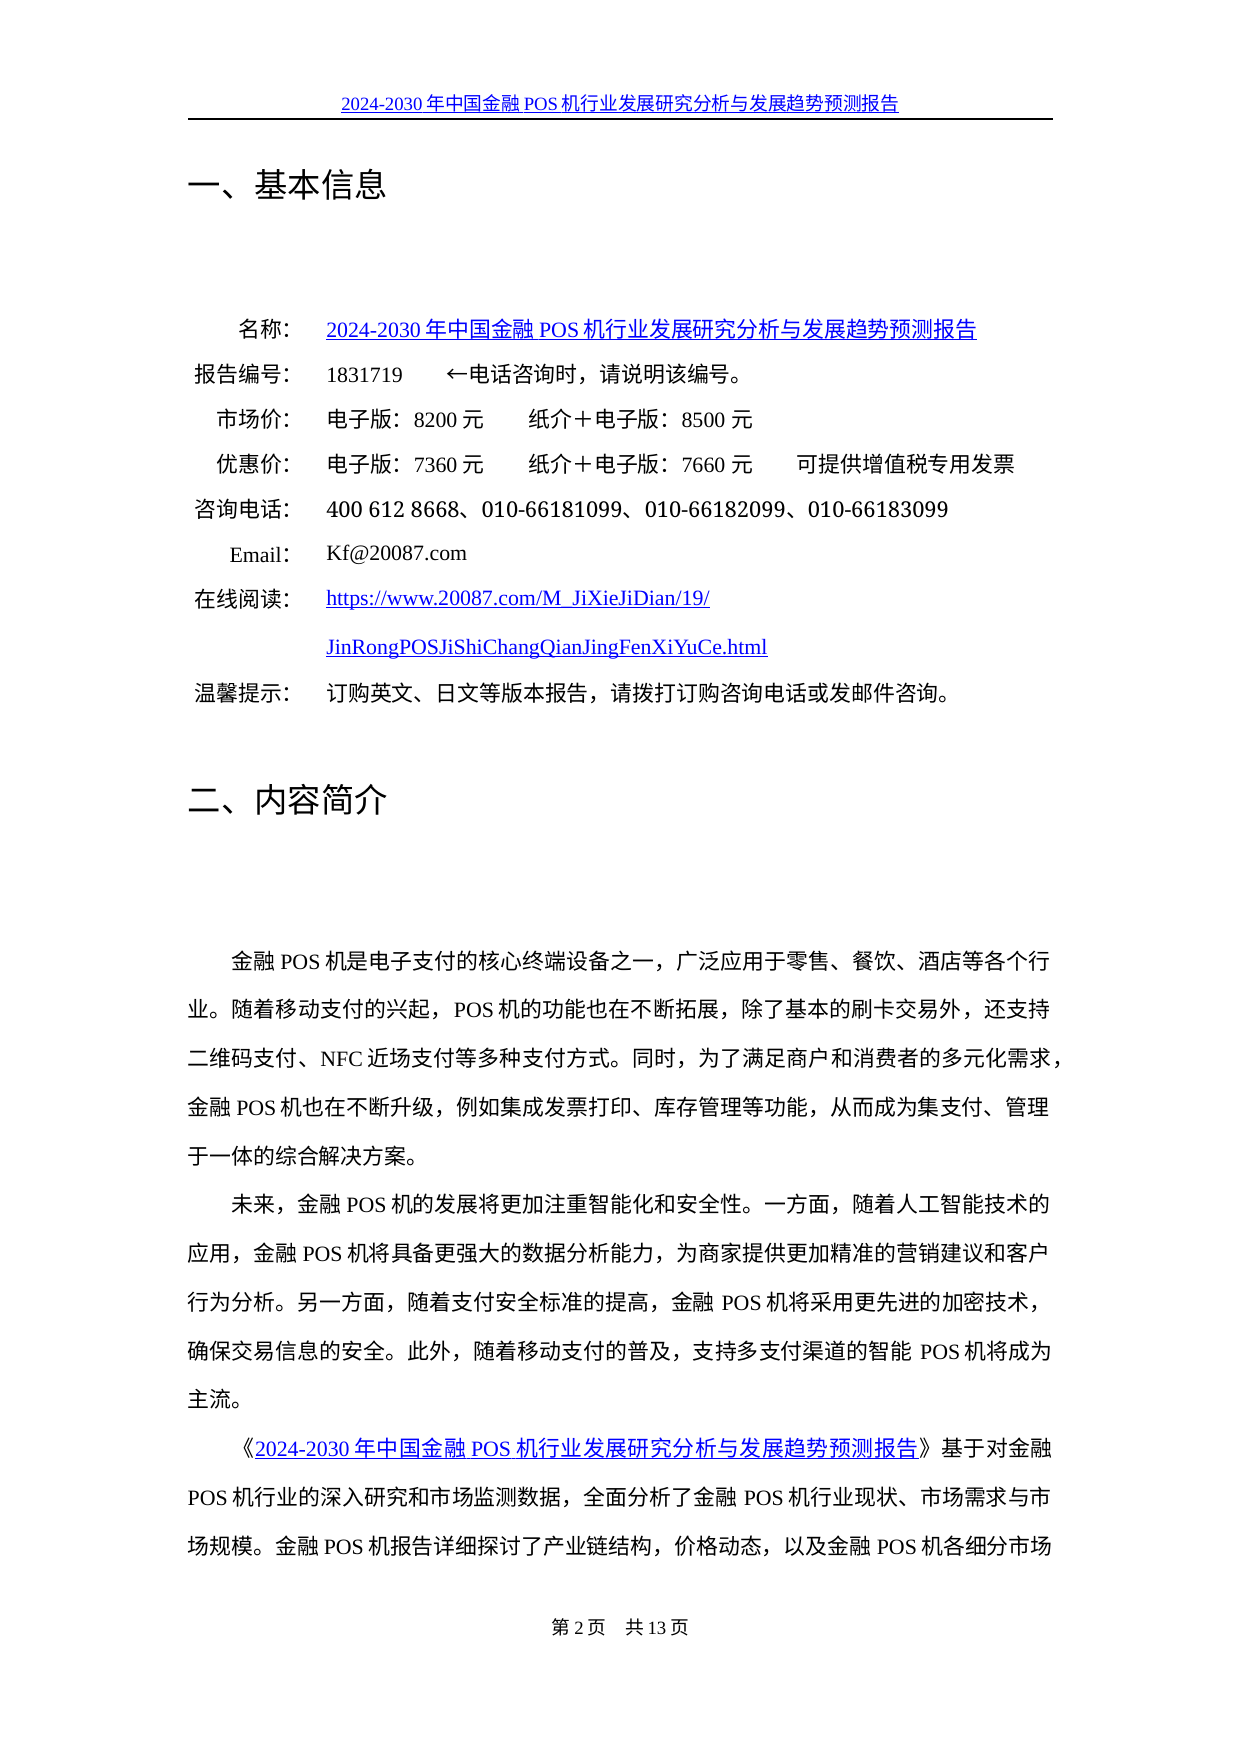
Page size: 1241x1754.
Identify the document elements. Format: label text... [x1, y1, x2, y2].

table_cell 报告编号： [167, 357, 315, 402]
table_cell 市场价： [167, 402, 315, 447]
table_cell 咨询电话： [167, 492, 315, 537]
title 二、内容简介 [187, 766, 1053, 831]
table_cell [315, 582, 1073, 675]
title 一、基本信息 [187, 150, 1053, 215]
table_cell 电子版：8200 元 纸介＋电子版：8500 元 [315, 402, 1073, 447]
table_cell Email： [167, 537, 315, 582]
table_header 2024-2030年中国金融POS机行业发展研究分析与发展趋势预测报告 [315, 312, 1073, 357]
table_cell Kf@20087.com [315, 537, 1073, 582]
table_header 名称： [167, 312, 315, 357]
table_cell 温馨提示： [167, 675, 315, 720]
table_cell 电子版：7360 元 纸介＋电子版：7660 元 可提供增值税专用发票 [315, 447, 1073, 492]
table_cell 400 612 8668、010-66181099、010-66182099、010-66183099 [315, 492, 1073, 537]
table_cell 1831719 ←电话咨询时，请说明该编号。 [315, 357, 1073, 402]
table_cell 优惠价： [167, 447, 315, 492]
table_cell 在线阅读： [167, 582, 315, 675]
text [187, 943, 1053, 1561]
table_cell 订购英文、日文等版本报告，请拨打订购咨询电话或发邮件咨询。 [315, 675, 1073, 720]
